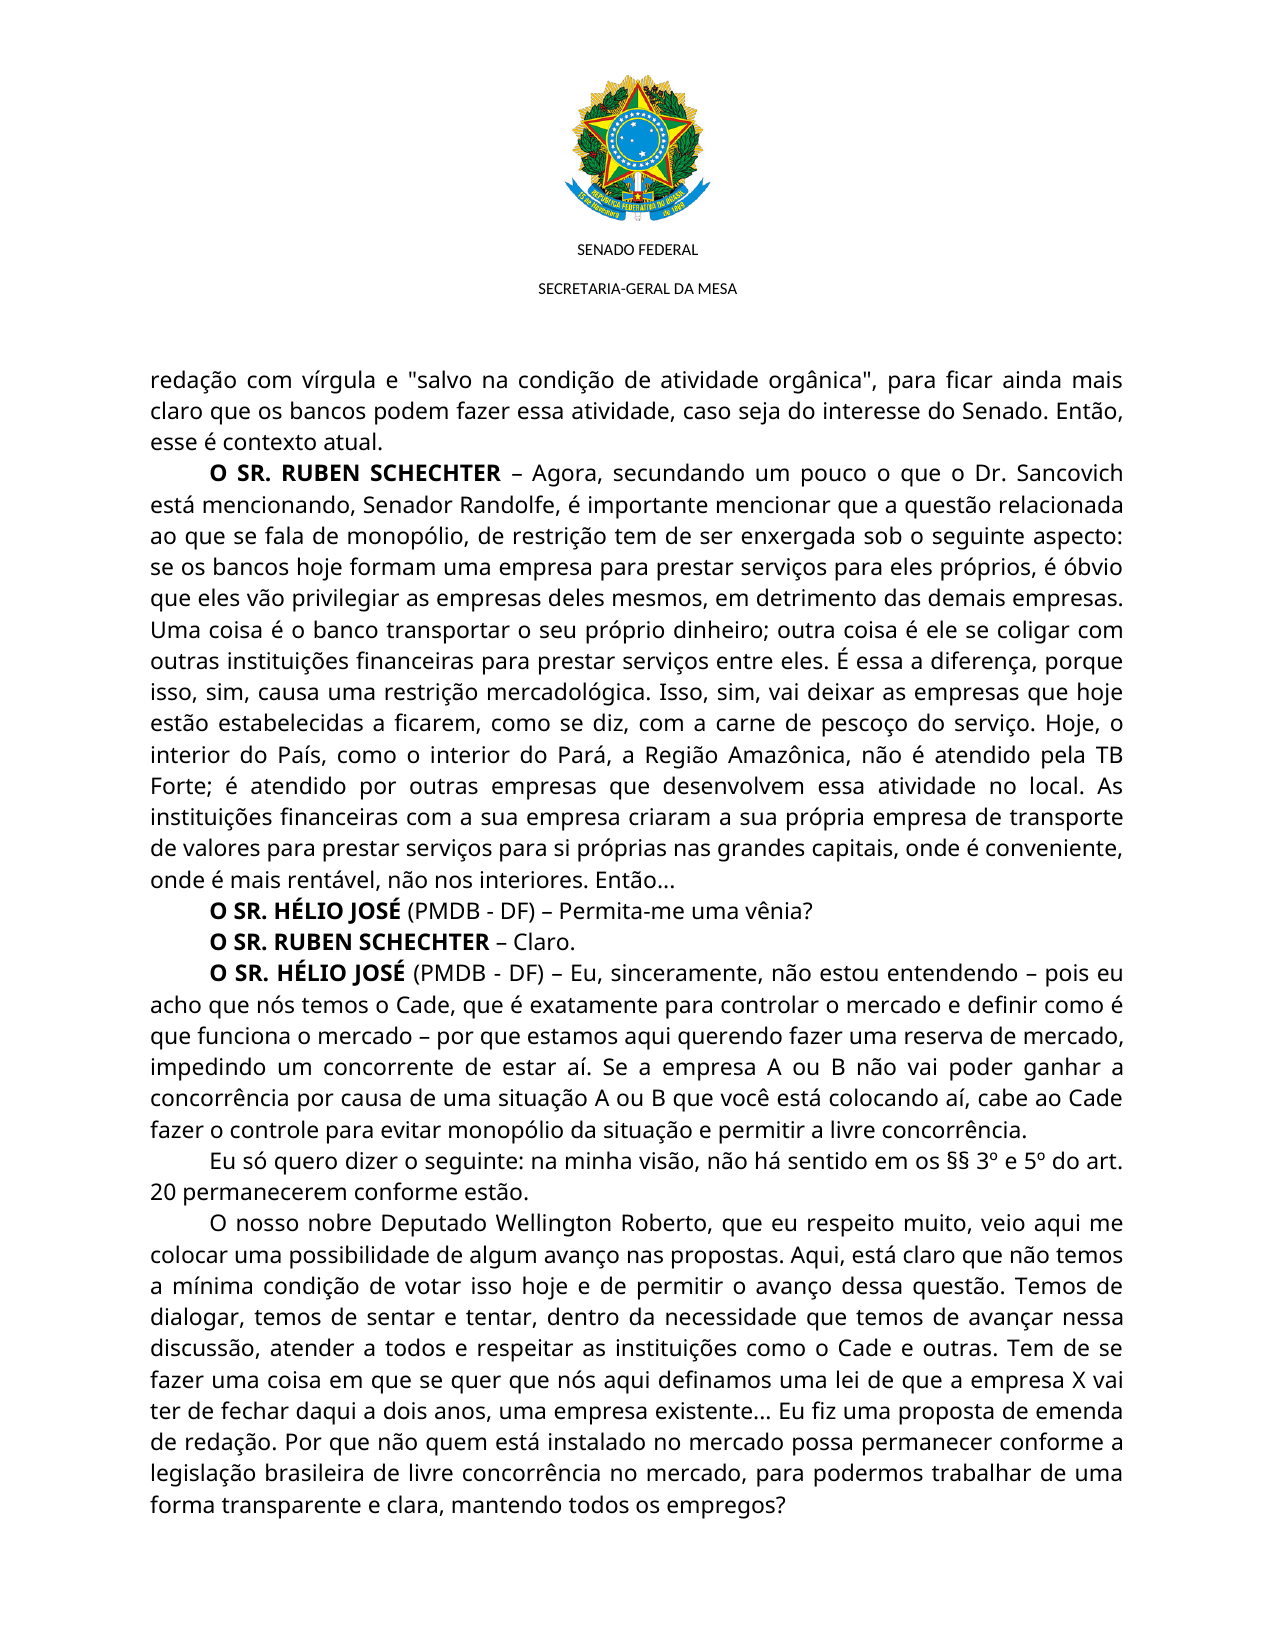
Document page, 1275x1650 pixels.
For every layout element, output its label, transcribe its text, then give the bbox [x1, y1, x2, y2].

text O SR. HÉLIO JOSÉ (PMDB - DF) – Permita-me uma vênia? [150, 895, 1125, 926]
text O SR. RUBEN SCHECHTER – Claro. [150, 926, 1125, 957]
picture [564, 75, 711, 221]
text O SR. RUBEN SCHECHTER – Agora, secundando um pouco o que o Dr. Sancovich está mencionando, Senador Randolfe, é importante mencionar que a questão relacionada ao que se fala de monopólio, de restrição tem de ser enxergada sob o seguinte aspecto: se os bancos hoje formam uma empresa para prestar serviços para eles próprios, é óbvio que eles vão privilegiar as empresas deles mesmos, em detrimento das demais empresas. Uma coisa é o banco transportar o seu próprio dinheiro; outra coisa é ele se coligar com outras instituições financeiras para prestar serviços entre eles. É essa a diferença, porque isso, sim, causa uma restrição mercadológica. Isso, sim, vai deixar as empresas que hoje estão estabelecidas a ficarem, como se diz, com a carne de pescoço do serviço. Hoje, o interior do País, como o interior do Pará, a Região Amazônica, não é atendido pela TB Forte; é atendido por outras empresas que desenvolvem essa atividade no local. As instituições financeiras com a sua empresa criaram a sua própria empresa de transporte de valores para prestar serviços para si próprias nas grandes capitais, onde é conveniente, onde é mais rentável, não nos interiores. Então... [150, 457, 1125, 895]
text Eu só quero dizer o seguinte: na minha visão, não há sentido em os §§ 3º e 5º do art. 20 permanecerem conforme estão. [150, 1145, 1125, 1207]
text O SR. HÉLIO JOSÉ (PMDB - DF) – Eu, sinceramente, não estou entendendo – pois eu acho que nós temos o Cade, que é exatamente para controlar o mercado e definir como é que funciona o mercado – por que estamos aqui querendo fazer uma reserva de mercado, impedindo um concorrente de estar aí. Se a empresa A ou B não vai poder ganhar a concorrência por causa de uma situação A ou B que você está colocando aí, cabe ao Cade fazer o controle para evitar monopólio da situação e permitir a livre concorrência. [150, 957, 1125, 1145]
text O nosso nobre Deputado Wellington Roberto, que eu respeito muito, veio aqui me colocar uma possibilidade de algum avanço nas propostas. Aqui, está claro que não temos a mínima condição de votar isso hoje e de permitir o avanço dessa questão. Temos de dialogar, temos de sentar e tentar, dentro da necessidade que temos de avançar nessa discussão, atender a todos e respeitar as instituições como o Cade e outras. Tem de se fazer uma coisa em que se quer que nós aqui definamos uma lei de que a empresa X vai ter de fechar daqui a dois anos, uma empresa existente... Eu fiz uma proposta de emenda de redação. Por que não quem está instalado no mercado possa permanecer conforme a legislação brasileira de livre concorrência no mercado, para podermos trabalhar de uma forma transparente e clara, mantendo todos os empregos? [150, 1207, 1125, 1520]
